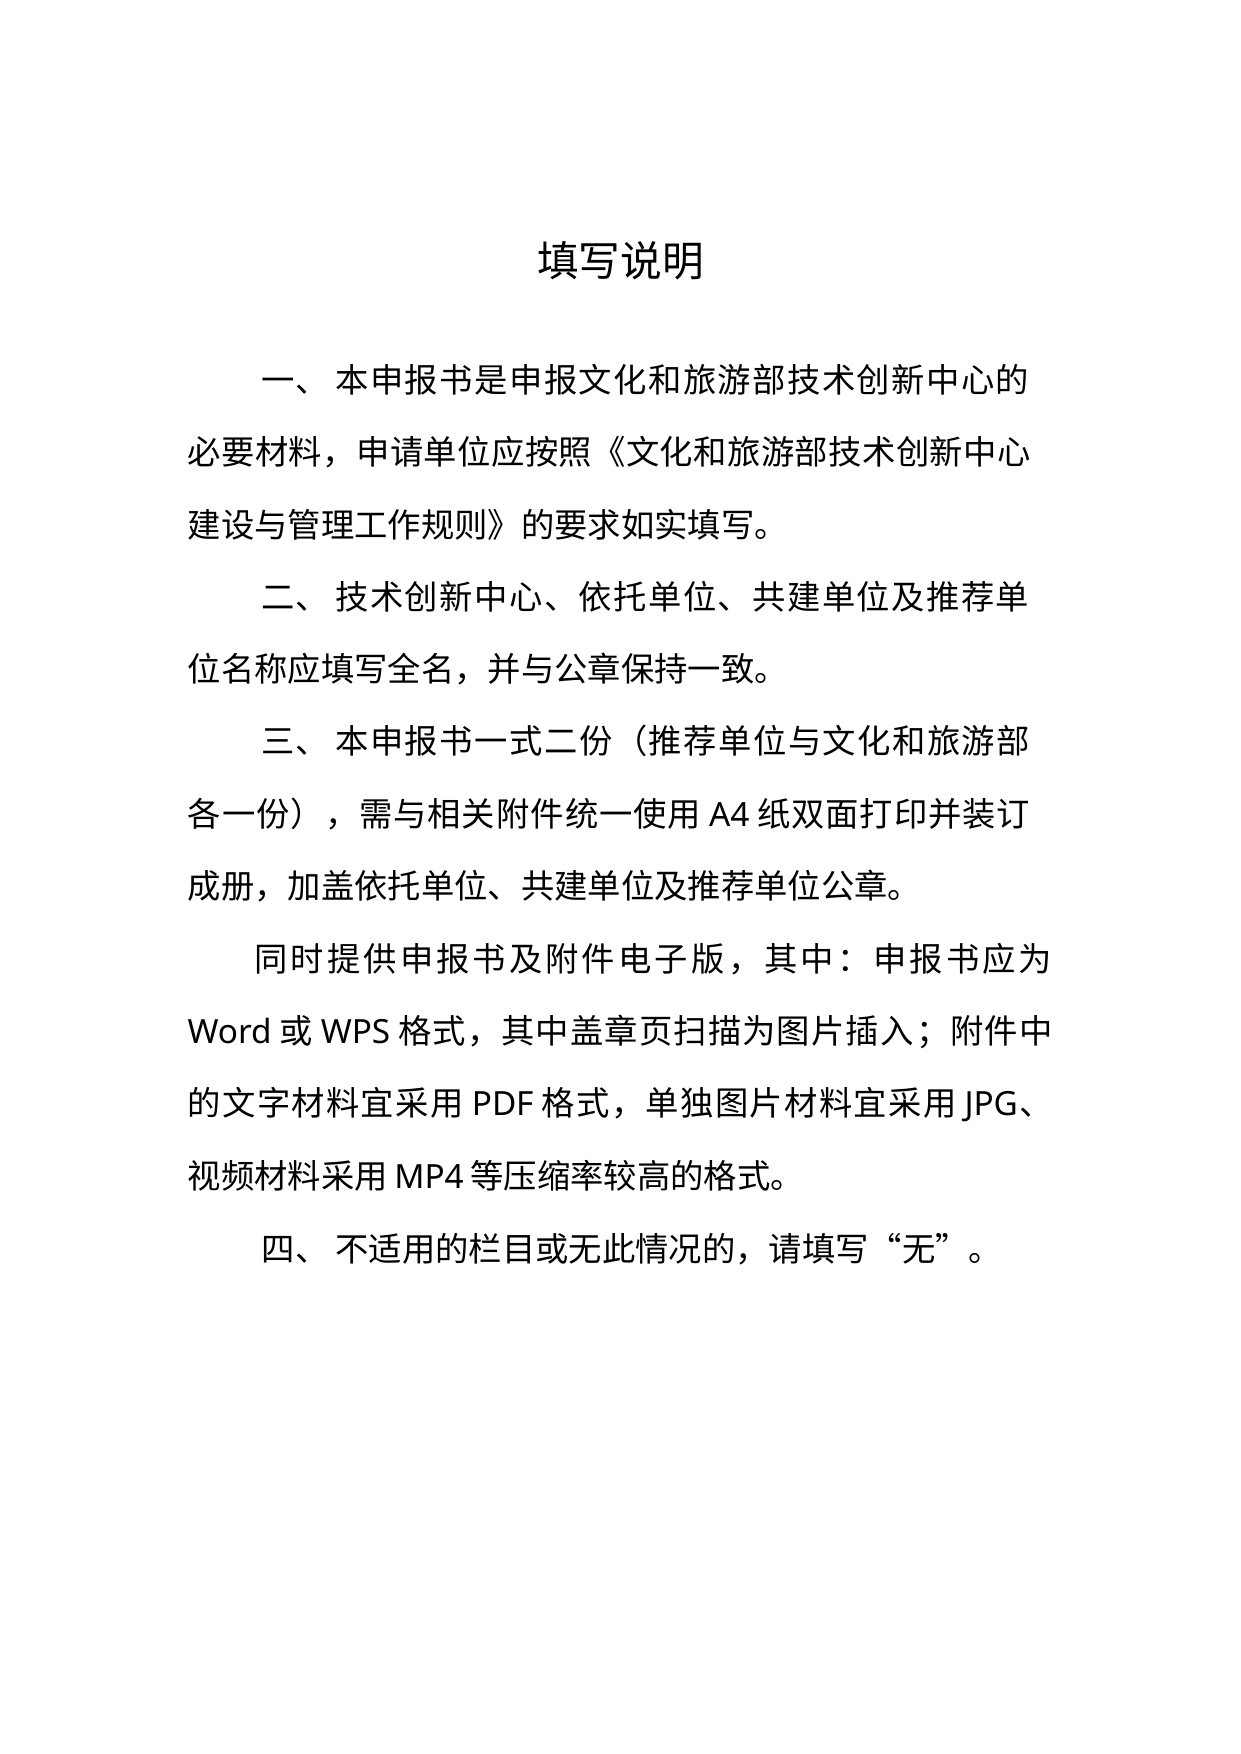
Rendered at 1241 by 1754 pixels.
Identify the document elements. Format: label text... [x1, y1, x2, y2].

text 填写说明 [187, 227, 1053, 289]
list 不适用的栏目或无此情况的，请填写“无”。 [187, 1222, 1031, 1271]
list 技术创新中心、依托单位、共建单位及推荐单位名称应填写全名，并与公章保持一致。 [187, 571, 1031, 691]
list 本申报书是申报文化和旅游部技术创新中心的必要材料，申请单位应按照《文化和旅游部技术创新中心建设与管理工作规则》的要求如实填写。 [187, 354, 1031, 547]
list 同时提供申报书及附件电子版，其中：申报书应为Word或WPS格式，其中盖章页扫描为图片插入；附件中的文字材料宜采用PDF格式，单独图片材料宜采用JPG、视频材料采用MP4等压缩率较高的格式。 [187, 932, 1053, 1198]
list 本申报书一式二份（推荐单位与文化和旅游部各一份），需与相关附件统一使用A4纸双面打印并装订成册，加盖依托单位、共建单位及推荐单位公章。 [187, 715, 1031, 908]
